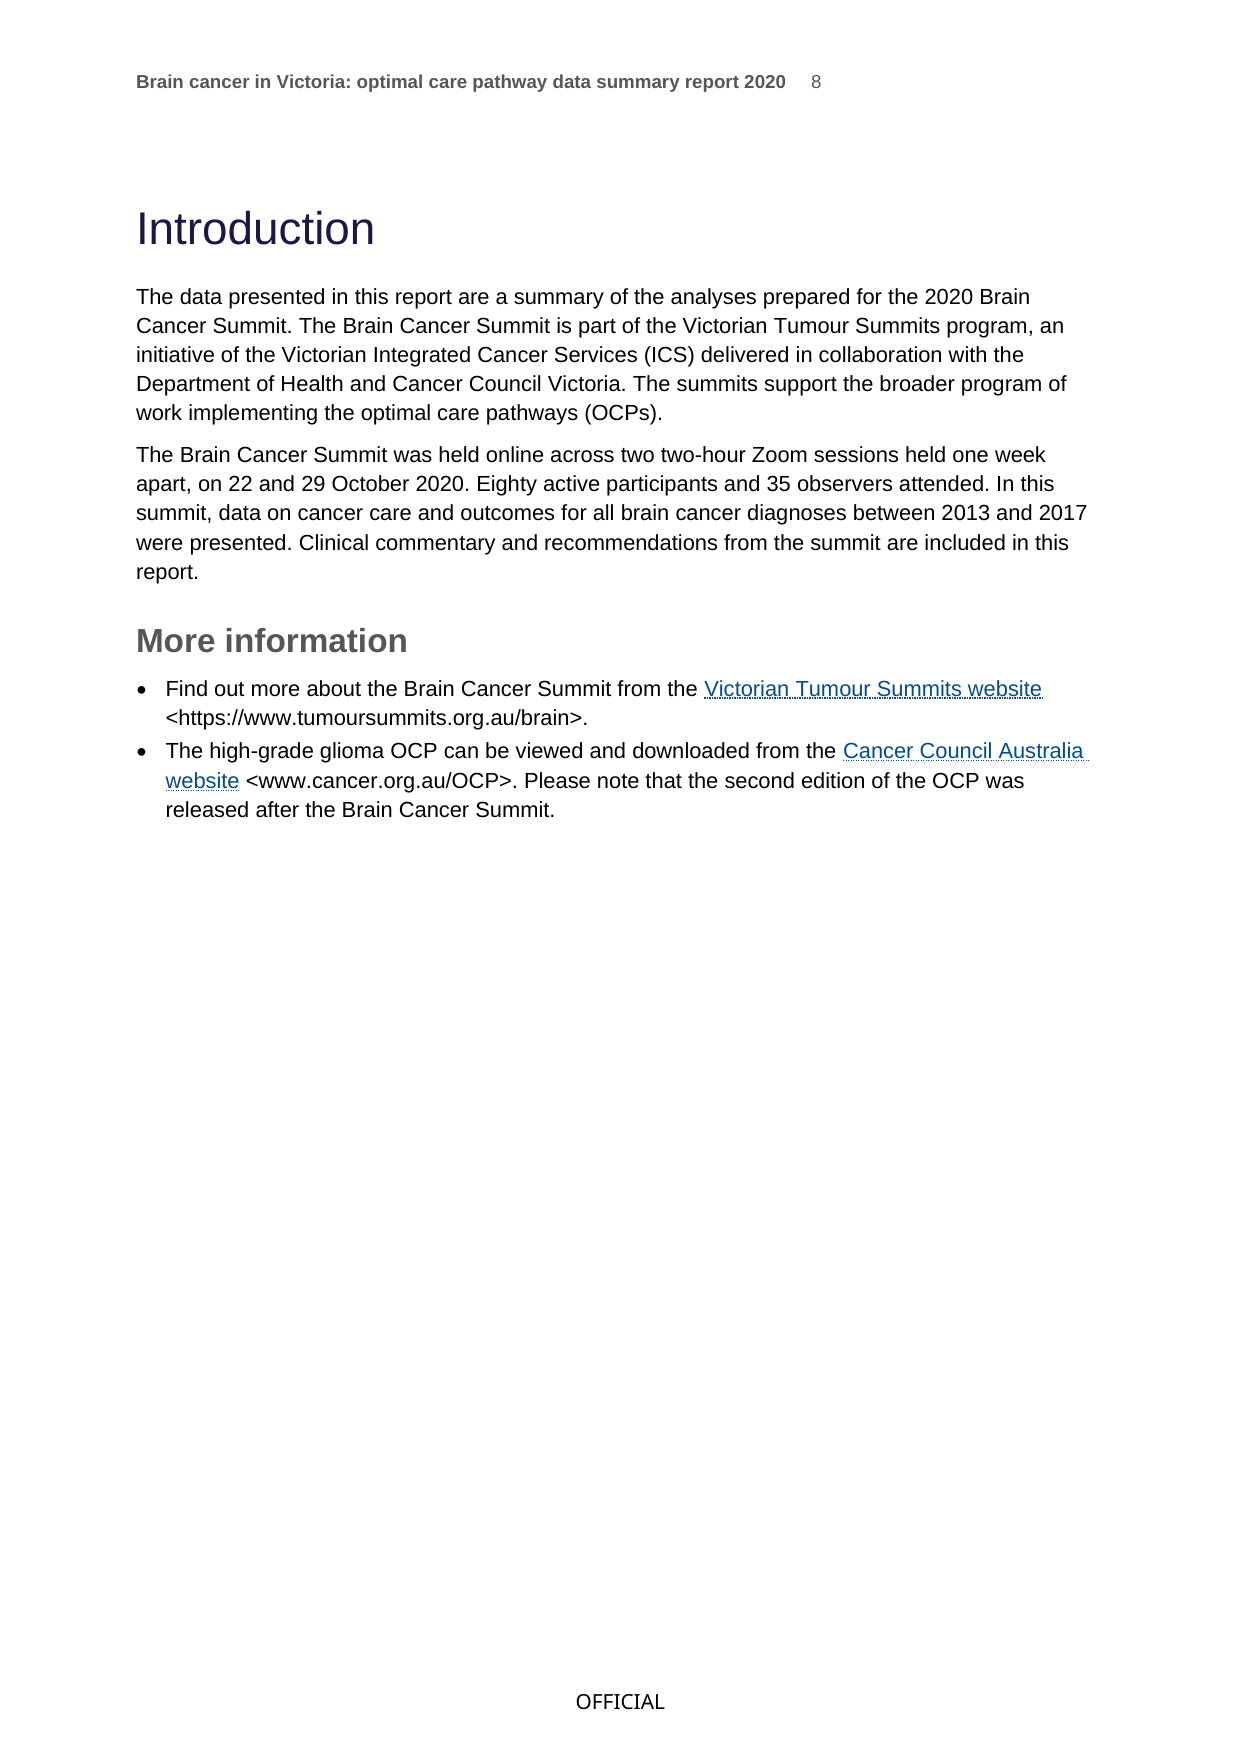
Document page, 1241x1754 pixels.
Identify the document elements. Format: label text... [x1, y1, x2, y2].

text The data presented in this report are a summary of the analyses prepared for the 2020 Brain Cancer Summit. The Brain Cancer Summit is part of the Victorian Tumour Summits program, an initiative of the Victorian Integrated Cancer Services (ICS) delivered in collaboration with the Department of Health and Cancer Council Victoria. The summits support the broader program of work implementing the optimal care pathways (OCPs). [136, 279, 1104, 425]
text The Brain Cancer Summit was held online across two two-hour Zoom sessions held one week apart, on 22 and 29 October 2020. Eighty active participants and 35 observers attended. In this summit, data on cancer care and outcomes for all brain cancer diagnoses between 2013 and 2017 were presented. Clinical commentary and recommendations from the summit are included in this report. [136, 438, 1104, 584]
subtitle Introduction [136, 202, 1104, 254]
subtitle More information [136, 621, 1104, 660]
text The high-grade glioma OCP can be viewed and downloaded from the Cancer Council Australia website <www.cancer.org.au/OCP>. Please note that the second edition of the OCP was released after the Brain Cancer Summit. [136, 735, 1104, 822]
text Find out more about the Brain Cancer Summit from the Victorian Tumour Summits website <https://www.tumoursummits.org.au/brain>. [136, 672, 1104, 731]
